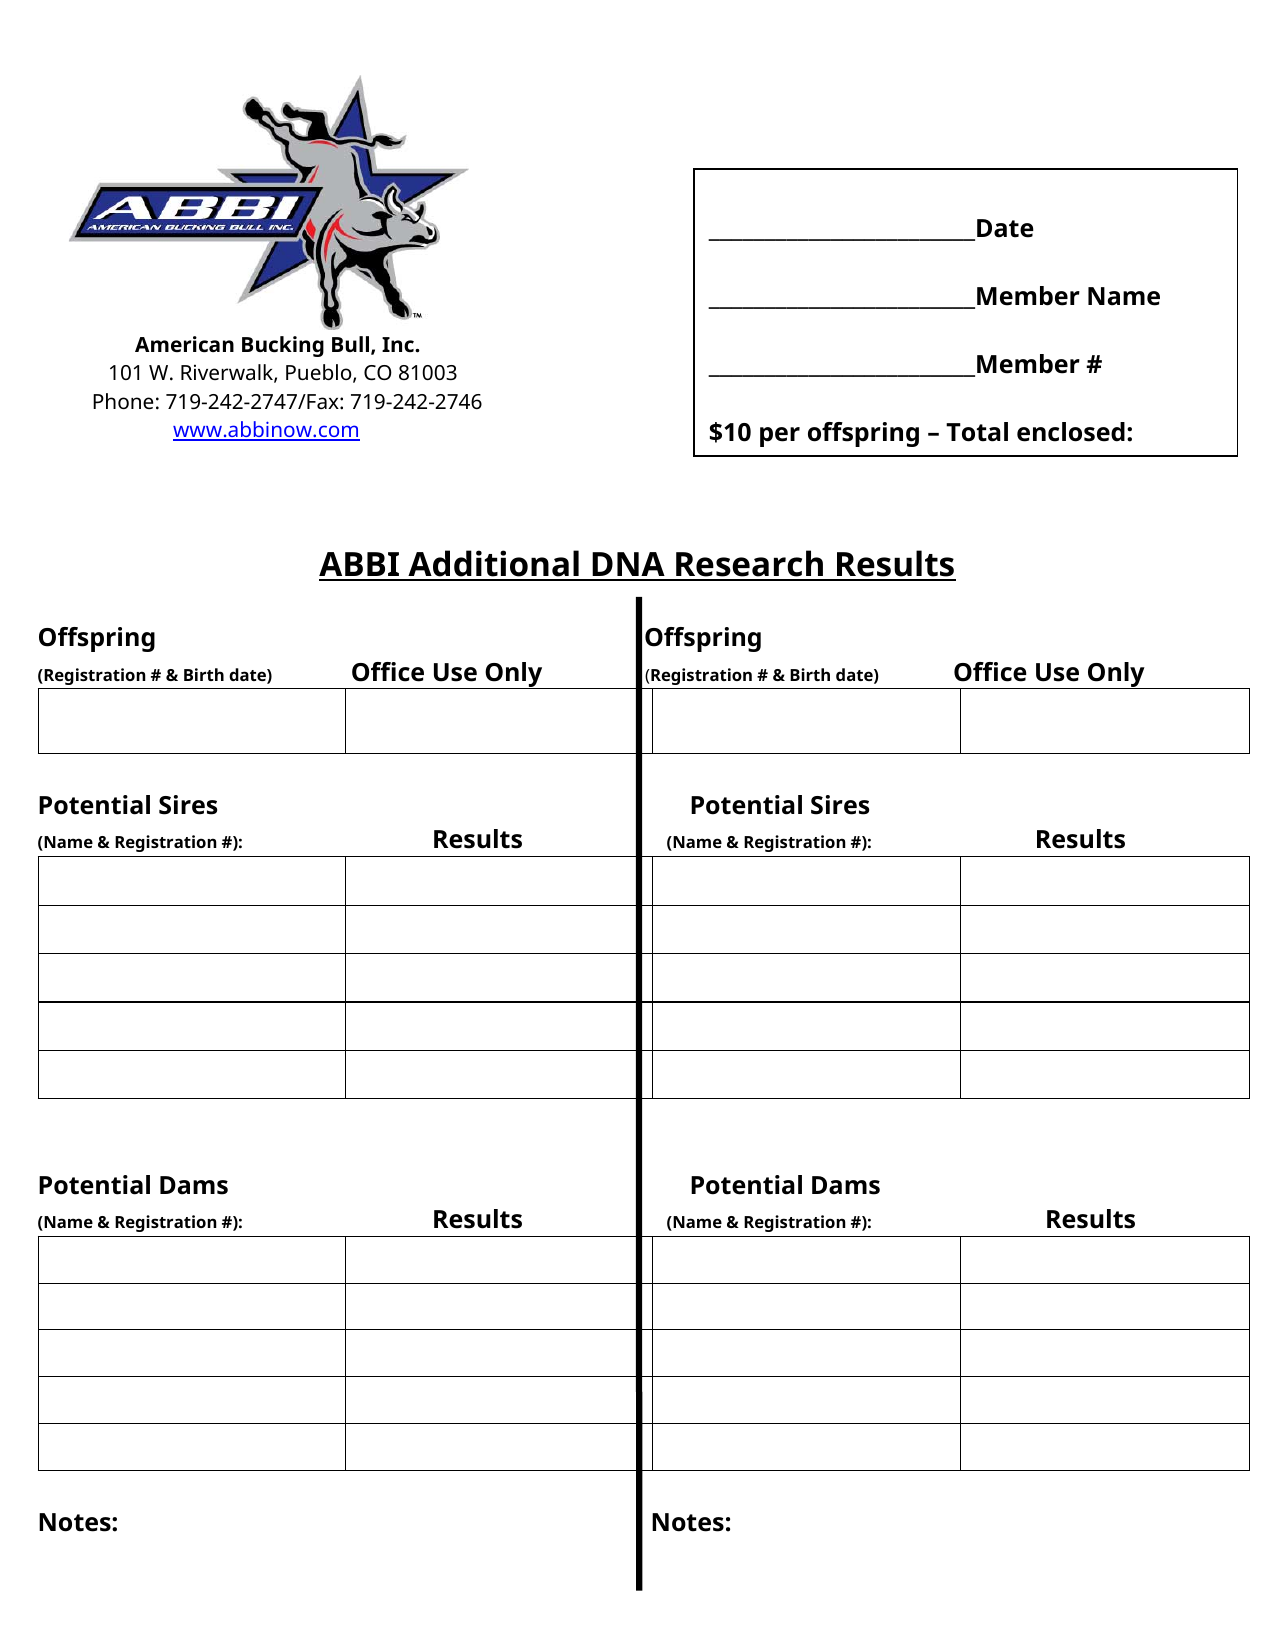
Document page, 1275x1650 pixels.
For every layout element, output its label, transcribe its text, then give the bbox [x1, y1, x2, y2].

table_cell [643, 1377, 652, 1423]
table_cell [643, 1284, 652, 1329]
text Offspring Offspring [37, 620, 635, 654]
table_header [346, 1237, 635, 1282]
table_cell [346, 1377, 636, 1423]
table_cell [961, 1377, 1249, 1423]
table_cell [346, 1284, 635, 1329]
text American Bucking Bull, Inc. [37, 330, 1237, 358]
table_cell [643, 1003, 652, 1050]
table_cell [346, 1424, 636, 1470]
table_cell [653, 906, 960, 953]
text Potential Dams Potential Dams [37, 1167, 635, 1201]
text (Registration # & Birth date) Office Use Only (Registration # & Birth date) Office Use Only [37, 654, 635, 688]
table_cell [346, 1051, 635, 1098]
table_cell [643, 954, 652, 1001]
table_cell [961, 1284, 1249, 1329]
text (Name & Registration #): Results (Name & Registration #): Results [37, 1201, 635, 1236]
picture [68, 75, 469, 330]
text www.abbinow.com [37, 415, 1237, 444]
table_cell [39, 1424, 345, 1470]
text Potential Dams Potential Dams [643, 1167, 1237, 1201]
table_header [643, 689, 652, 753]
table_cell [961, 1003, 1249, 1050]
table_cell [39, 906, 345, 953]
table_cell [39, 1377, 345, 1423]
text Notes: Notes: [643, 1505, 1237, 1539]
table_cell [653, 1424, 960, 1470]
table_cell [653, 1377, 960, 1423]
table_cell [346, 1330, 635, 1376]
table_header [961, 1237, 1249, 1282]
table_cell [39, 1003, 345, 1050]
text (Name & Registration #): Results (Name & Registration #): Results [37, 822, 635, 856]
table_cell [346, 1003, 635, 1050]
table_header [39, 1237, 345, 1282]
table_cell [961, 954, 1249, 1001]
table_header [653, 857, 960, 904]
table_cell [961, 1424, 1249, 1470]
text (Name & Registration #): Results (Name & Registration #): Results [643, 822, 1237, 856]
table_header [39, 689, 345, 753]
table_cell [346, 954, 635, 1001]
table_cell [961, 1330, 1249, 1376]
text Notes: Notes: [37, 1505, 636, 1539]
table_cell [961, 906, 1249, 953]
table_cell [643, 1424, 652, 1470]
table_cell [39, 954, 345, 1001]
table_header [961, 689, 1249, 753]
table_cell [961, 1051, 1249, 1098]
table_cell [653, 1051, 960, 1098]
table_header [653, 1237, 960, 1282]
text (Name & Registration #): Results (Name & Registration #): Results [643, 1201, 1237, 1236]
text Offspring Offspring [643, 620, 1237, 654]
text (Registration # & Birth date) Office Use Only (Registration # & Birth date) Office Use Only [643, 654, 1237, 688]
text Potential Sires Potential Sires [643, 788, 1237, 822]
text 101 W. Riverwalk, [37, 358, 1237, 387]
table_header [346, 689, 635, 753]
table_cell [643, 1051, 652, 1098]
table_cell [39, 1284, 345, 1329]
table_header [961, 857, 1249, 904]
table_cell [653, 954, 960, 1001]
table_cell [39, 1330, 345, 1376]
table_cell [346, 906, 635, 953]
table_cell [653, 1284, 960, 1329]
table_cell [39, 1051, 345, 1098]
table_cell [643, 1330, 652, 1376]
table_cell [653, 1330, 960, 1376]
table_cell [653, 1003, 960, 1050]
table_header [39, 857, 345, 904]
text ABBI Additional DNA Research Results [37, 541, 1237, 586]
table_header [653, 689, 960, 753]
table_header [643, 1237, 652, 1282]
table_cell [643, 906, 652, 953]
text Potential Sires Potential Sires [37, 788, 635, 822]
text Phone: 719-242-2747/Fax: 719-242-2746 [37, 387, 1237, 415]
table_header [346, 857, 635, 904]
table_header [643, 857, 652, 904]
